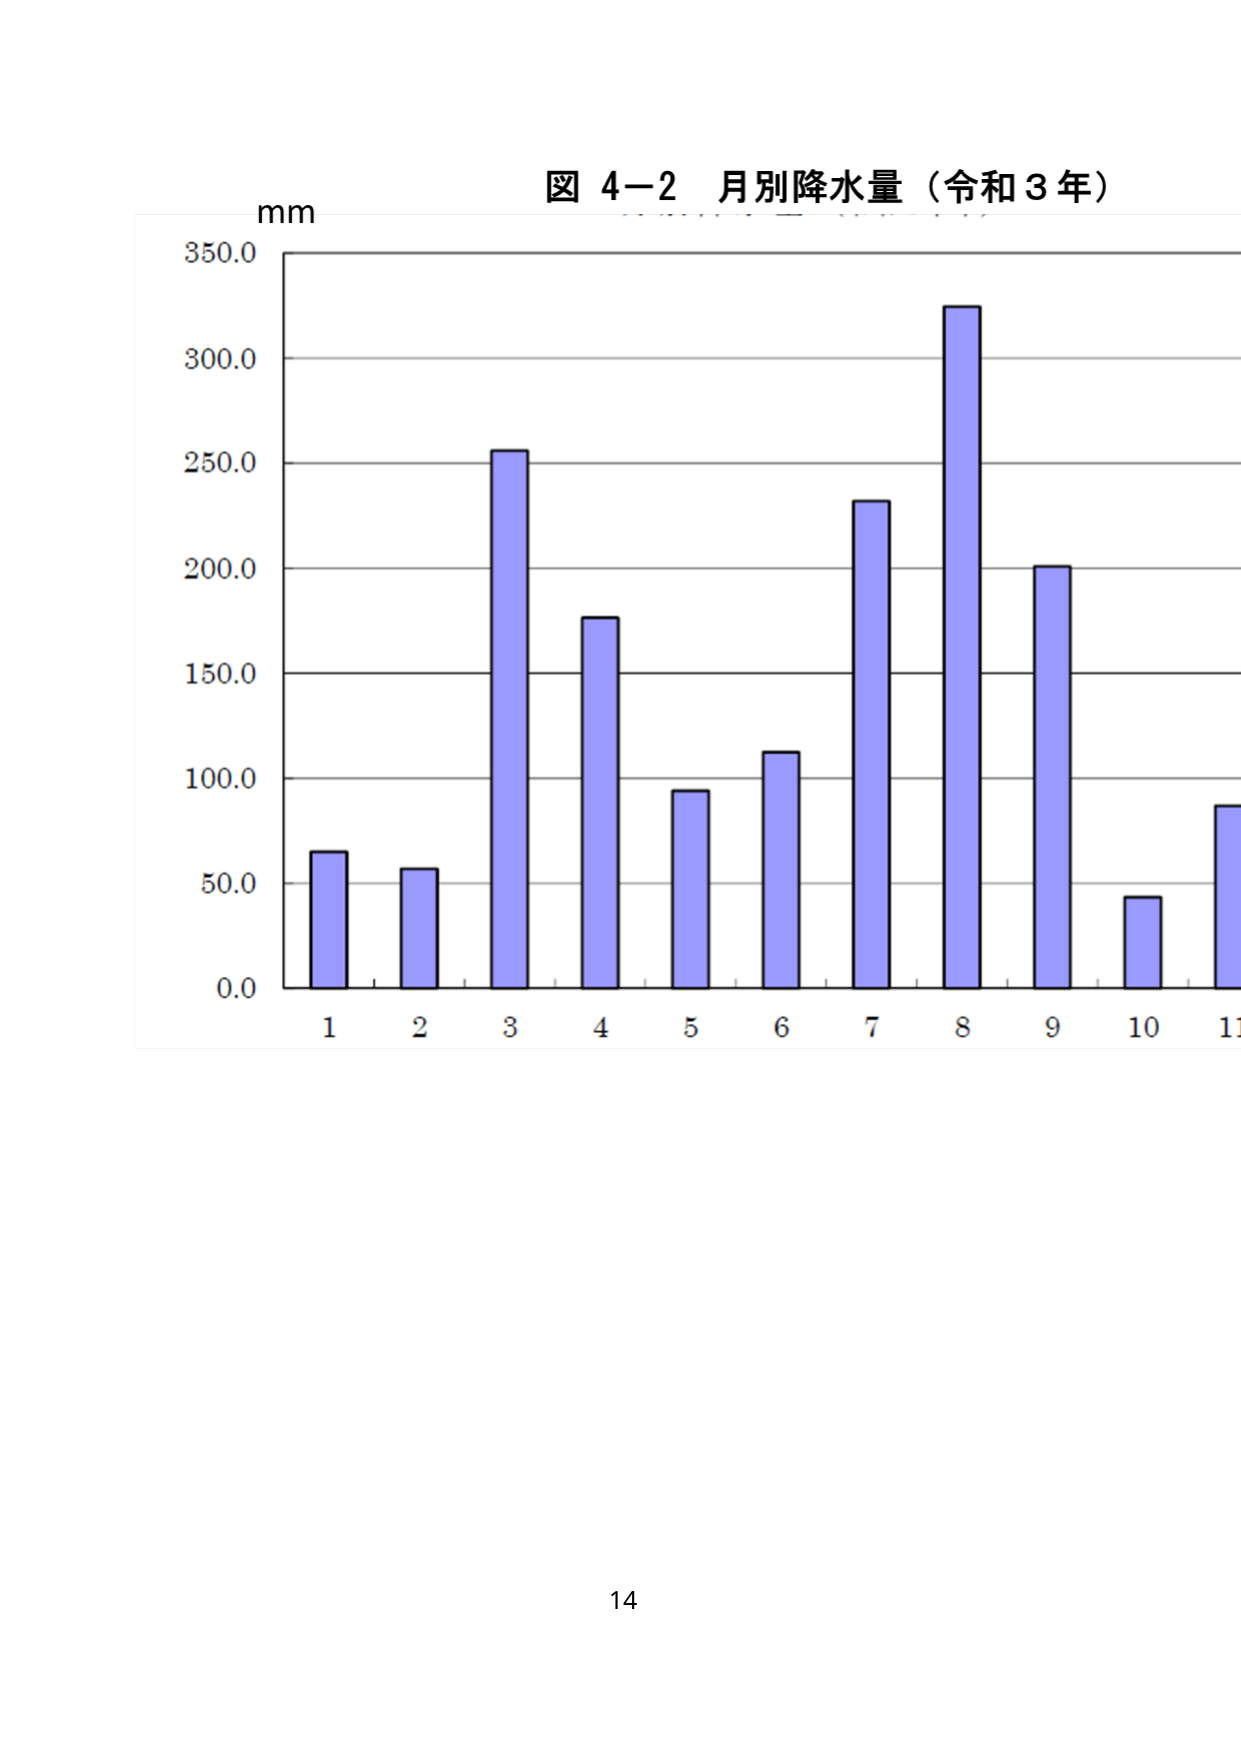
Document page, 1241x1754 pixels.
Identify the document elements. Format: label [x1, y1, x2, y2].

picture [124, 148, 1241, 1082]
